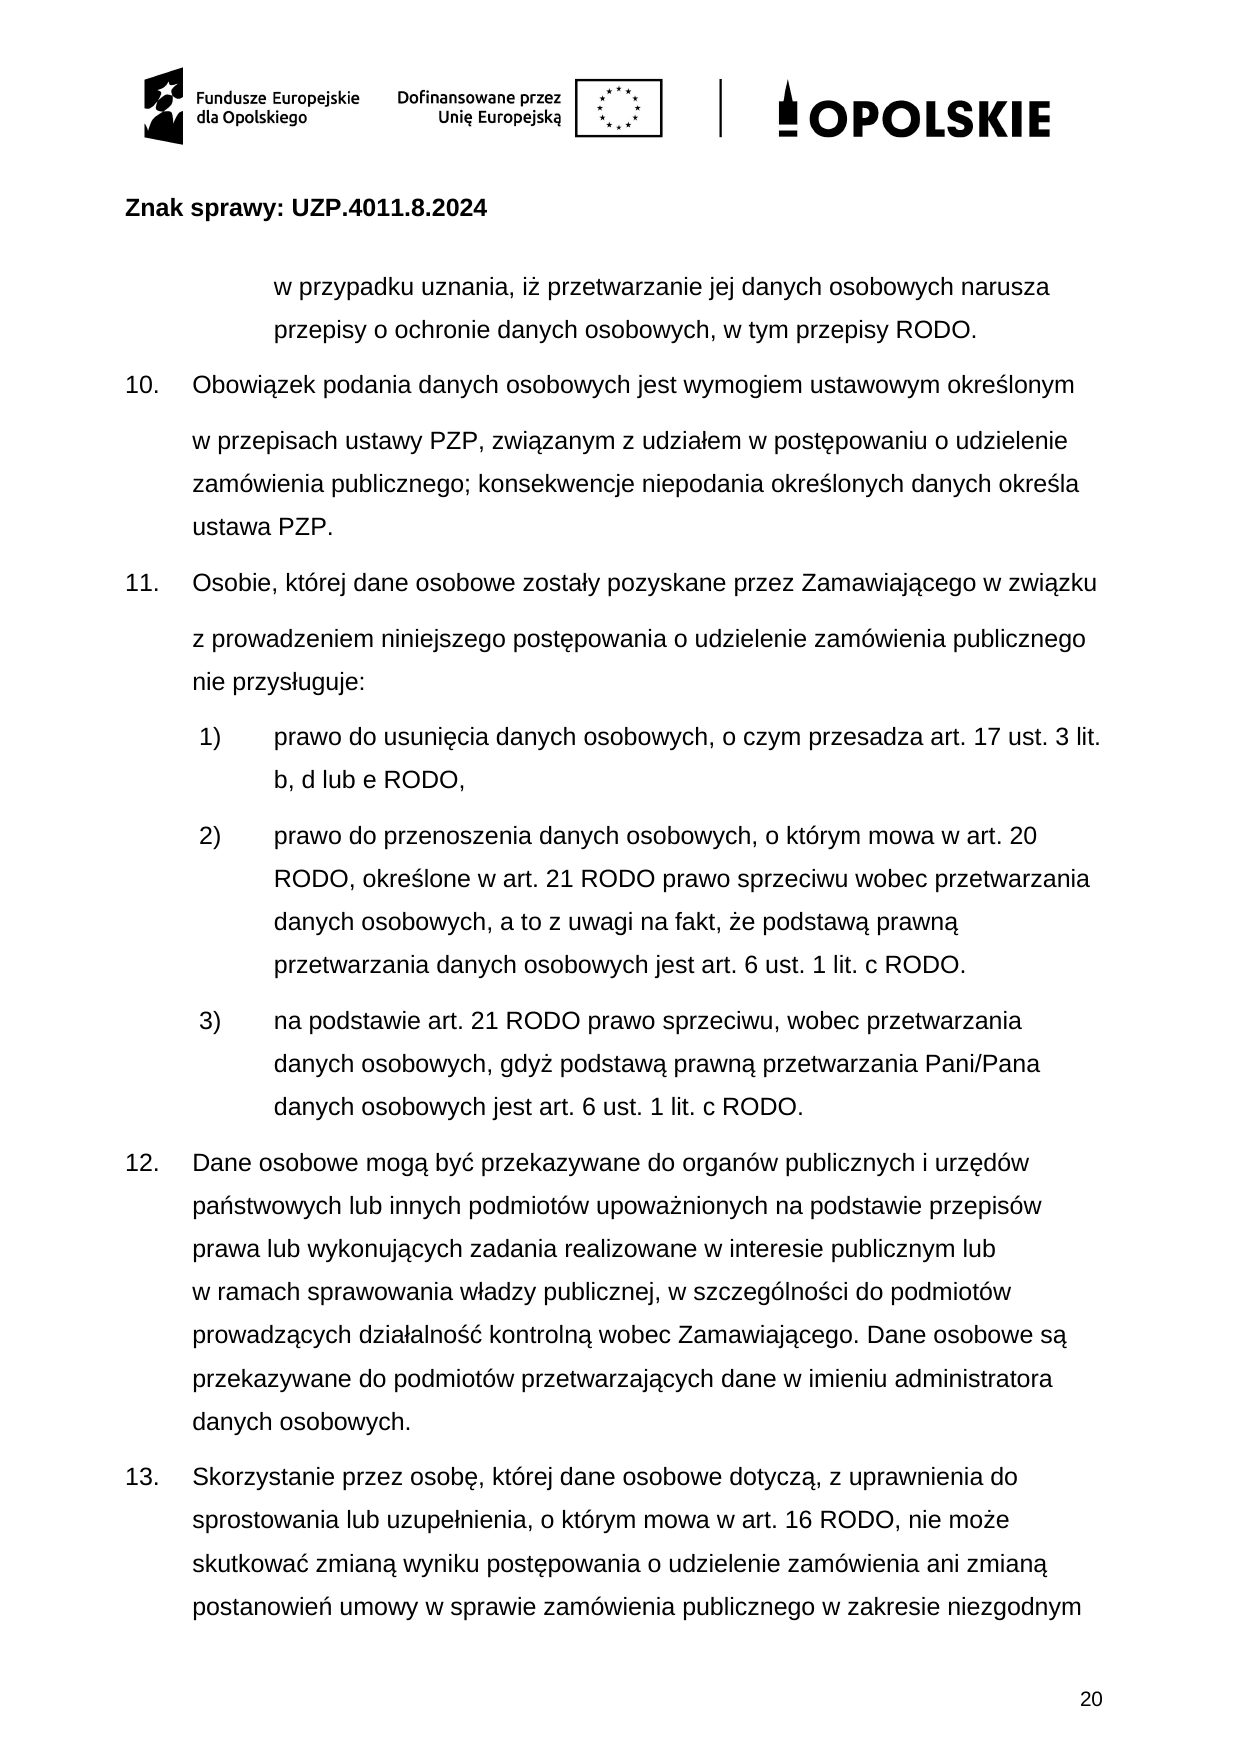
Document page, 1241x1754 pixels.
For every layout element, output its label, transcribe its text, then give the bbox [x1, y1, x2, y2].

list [125, 1462, 1103, 1620]
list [199, 272, 1103, 343]
list Dane osobowe mogą być przekazywane do organów publicznych i urzędów państwowych lub innych podmiotów upoważnionych na podstawie przepisów prawa lub wykonujących zadania realizowane w interesie publicznym lub w ramach sprawowania władzy publicznej, w szczególności do podmiotów prowadzących działalność kontrolną wobec Zamawiającego. Dane osobowe są przekazywane do podmiotów przetwarzających dane w imieniu administratora danych osobowych. [125, 1148, 1103, 1435]
list z prowadzeniem niniejszego postępowania o udzielenie zamówienia publicznego nie przysługuje: [192, 623, 1103, 695]
list prawo do przenoszenia danych osobowych, o którym mowa w art. 20 RODO, określone w art. 21 RODO prawo sprzeciwu wobec przetwarzania danych osobowych, a to z uwagi na fakt, że podstawą prawną przetwarzania danych osobowych jest art. 6 ust. 1 lit. c RODO. [199, 821, 1103, 979]
list prawo do usunięcia danych osobowych, o czym przesadza art. 17 ust. 3 lit. b, d lub e RODO, [199, 722, 1103, 794]
list Osobie, której dane osobowe zostały pozyskane przez Zamawiającego w związku [125, 568, 1103, 597]
list na podstawie art. 21 RODO prawo sprzeciwu, wobec przetwarzania danych osobowych, gdyż podstawą prawną przetwarzania Pani/Pana danych osobowych jest art. 6 ust. 1 lit. c RODO. [199, 1006, 1103, 1121]
list w przepisach ustawy PZP, związanym z udziałem w postępowaniu o udzielenie zamówienia publicznego; konsekwencje niepodania określonych danych określa ustawa PZP. [192, 426, 1103, 541]
list Obowiązek podania danych osobowych jest wymogiem ustawowym określonym [125, 370, 1103, 399]
